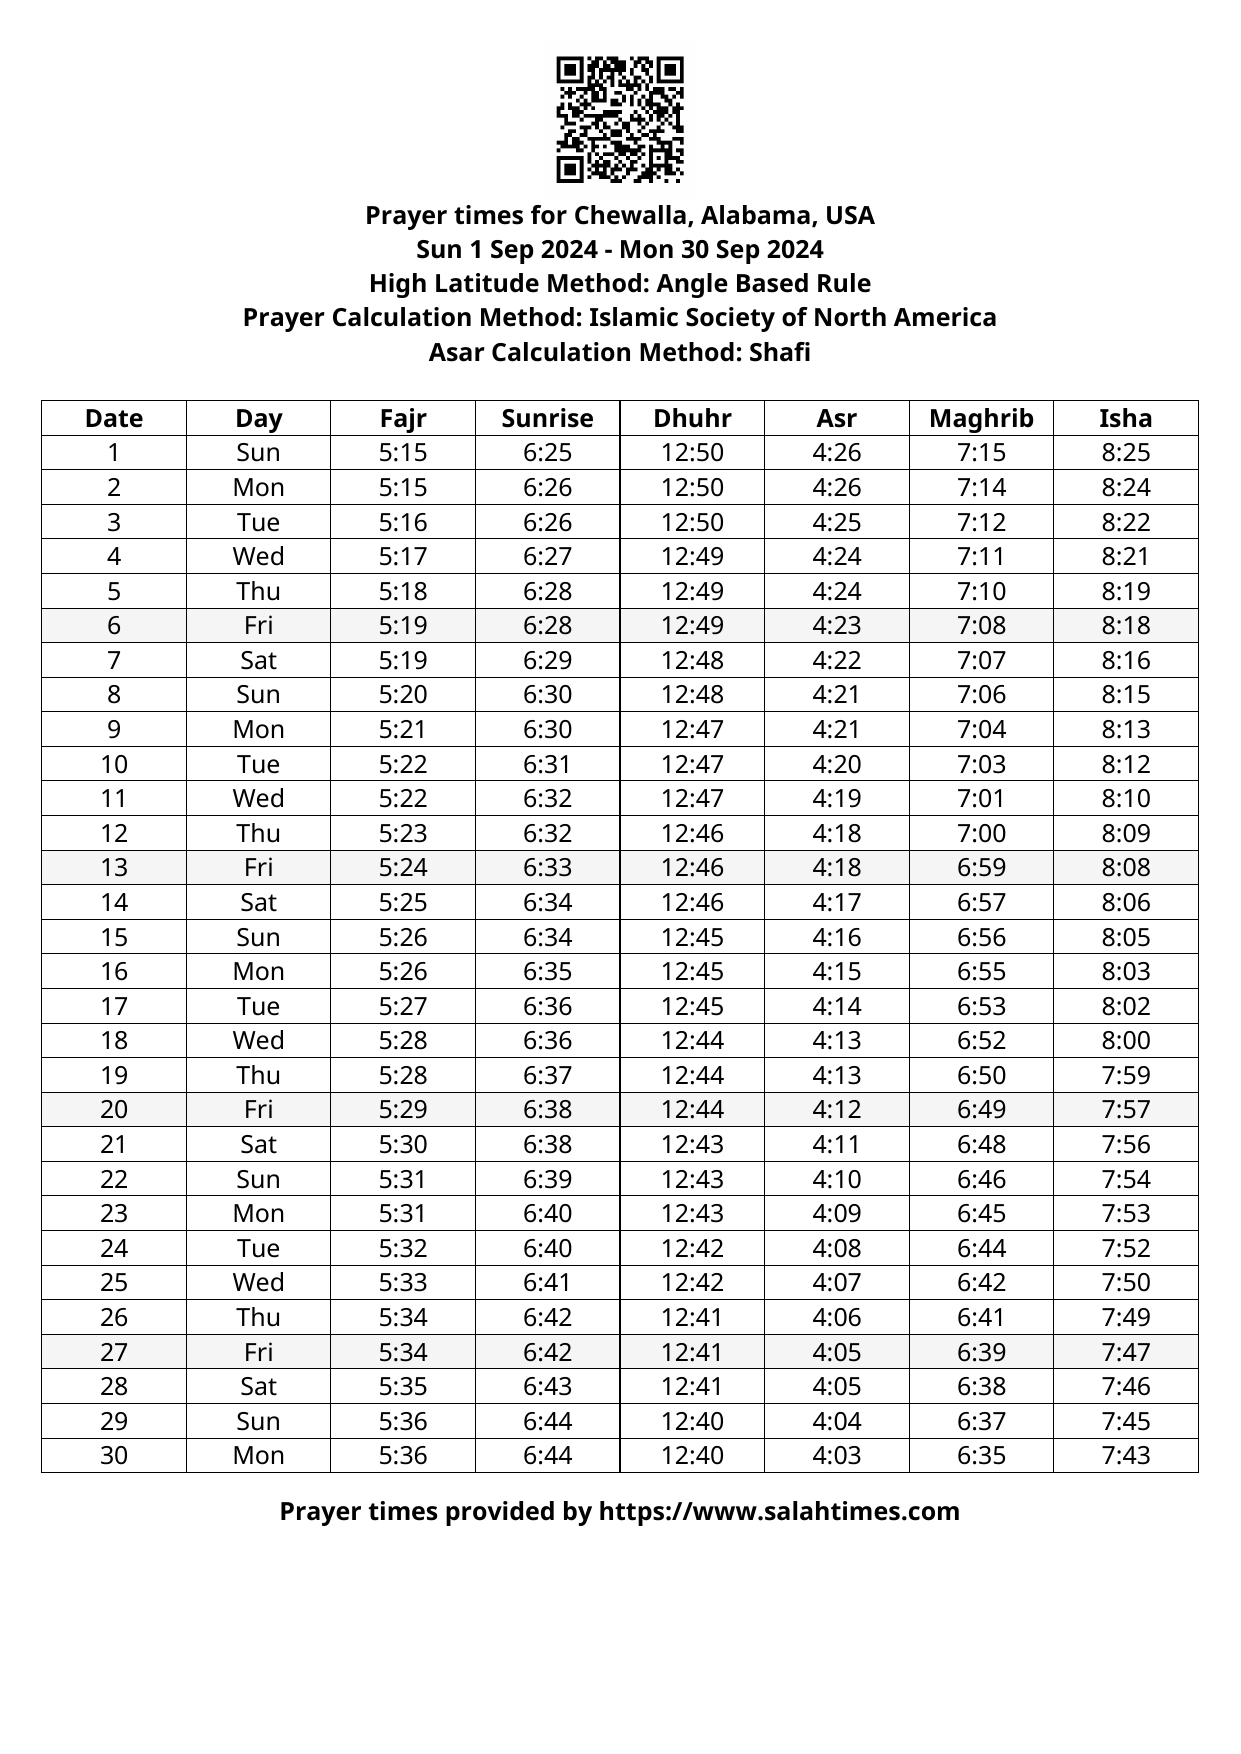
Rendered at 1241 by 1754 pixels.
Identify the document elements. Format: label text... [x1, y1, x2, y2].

table_cell 6:40 [476, 1196, 619, 1230]
table_cell 4:06 [765, 1300, 909, 1334]
table_cell 5:16 [331, 505, 475, 538]
table_cell 4:20 [765, 747, 909, 780]
table_cell Fri [187, 1093, 330, 1126]
table_cell 7:54 [1054, 1162, 1198, 1195]
table_cell 6:44 [910, 1231, 1053, 1264]
table_cell 12:47 [621, 747, 764, 780]
table_cell Fri [187, 1335, 330, 1368]
table_cell 7:45 [1054, 1404, 1198, 1437]
table_cell Tue [187, 747, 330, 780]
table_cell 5:21 [331, 712, 475, 746]
table_cell 21 [42, 1127, 186, 1161]
table_cell 12:46 [621, 885, 764, 919]
table_cell 7:11 [910, 539, 1053, 573]
table_cell 6 [42, 609, 186, 642]
table_cell 6:57 [910, 885, 1053, 919]
table_cell 5:17 [331, 539, 475, 573]
table_cell 6:25 [476, 436, 619, 469]
table_cell Mon [187, 712, 330, 746]
table_cell 12:48 [621, 678, 764, 711]
table_cell 6:55 [910, 954, 1053, 988]
table_cell 7:50 [1054, 1266, 1198, 1299]
table_header Date [42, 401, 186, 434]
table_cell 1 [42, 436, 186, 469]
table_cell 30 [42, 1439, 186, 1472]
table_cell 6:38 [476, 1127, 619, 1161]
table_cell Wed [187, 1024, 330, 1057]
table_cell 12:42 [621, 1266, 764, 1299]
table_cell 8 [42, 678, 186, 711]
table_cell 4:17 [765, 885, 909, 919]
table_cell 7:08 [910, 609, 1053, 642]
table_cell 8:18 [1054, 609, 1198, 642]
table_cell 12:44 [621, 1058, 764, 1092]
table_cell 12:43 [621, 1162, 764, 1195]
table_cell 6:39 [476, 1162, 619, 1195]
table_header Fajr [331, 401, 475, 434]
table_cell 8:00 [1054, 1024, 1198, 1057]
table_cell 19 [42, 1058, 186, 1092]
table_cell Sat [187, 885, 330, 919]
table_cell 6:28 [476, 609, 619, 642]
table_cell Sat [187, 1369, 330, 1403]
table_cell 8:12 [1054, 747, 1198, 780]
table_cell 6:29 [476, 643, 619, 677]
table_cell 7:59 [1054, 1058, 1198, 1092]
table_header Isha [1054, 401, 1198, 434]
table_cell 5:31 [331, 1196, 475, 1230]
table_cell 12:41 [621, 1369, 764, 1403]
table_cell 4:23 [765, 609, 909, 642]
table_cell 28 [42, 1369, 186, 1403]
table_cell 12:40 [621, 1404, 764, 1437]
text Prayer times provided by https://www.salahtimes.com [42, 1494, 1198, 1528]
table_cell 5:32 [331, 1231, 475, 1264]
table_cell 6:27 [476, 539, 619, 573]
table_cell 12:46 [621, 851, 764, 884]
table_cell 12:49 [621, 539, 764, 573]
table_cell 6:35 [910, 1439, 1053, 1472]
table_cell 6:42 [476, 1335, 619, 1368]
table_cell 4:16 [765, 920, 909, 953]
table_cell 6:52 [910, 1024, 1053, 1057]
table_cell 5:34 [331, 1335, 475, 1368]
table_cell 12:44 [621, 1024, 764, 1057]
table_cell Mon [187, 1196, 330, 1230]
table_cell 12 [42, 816, 186, 849]
table_cell 12:47 [621, 781, 764, 815]
table_cell 12:50 [621, 470, 764, 504]
table_cell 5:27 [331, 989, 475, 1022]
table_cell 6:36 [476, 989, 619, 1022]
table_cell 6:42 [910, 1266, 1053, 1299]
table_cell Wed [187, 539, 330, 573]
table_cell 8:05 [1054, 920, 1198, 953]
table_cell 13 [42, 851, 186, 884]
table_cell 6:42 [476, 1300, 619, 1334]
text Prayer Calculation Method: Islamic Society of North America [42, 300, 1198, 334]
table_cell 4:13 [765, 1058, 909, 1092]
table_cell 7:07 [910, 643, 1053, 677]
table_cell 15 [42, 920, 186, 953]
table_cell 4:11 [765, 1127, 909, 1161]
table_cell 6:53 [910, 989, 1053, 1022]
table_cell 5:15 [331, 436, 475, 469]
table_cell 5:35 [331, 1369, 475, 1403]
table_cell 8:25 [1054, 436, 1198, 469]
table_cell 7:57 [1054, 1093, 1198, 1126]
table_cell 27 [42, 1335, 186, 1368]
table_cell 24 [42, 1231, 186, 1264]
table_cell 7:43 [1054, 1439, 1198, 1472]
table_cell 4:10 [765, 1162, 909, 1195]
table_cell 6:40 [476, 1231, 619, 1264]
table_cell 3 [42, 505, 186, 538]
table_cell Tue [187, 505, 330, 538]
table_cell 7:47 [1054, 1335, 1198, 1368]
table_cell 12:47 [621, 712, 764, 746]
table_cell 9 [42, 712, 186, 746]
table_cell 6:46 [910, 1162, 1053, 1195]
table_cell 5:33 [331, 1266, 475, 1299]
table_cell 7:00 [910, 816, 1053, 849]
table_cell 6:41 [476, 1266, 619, 1299]
table_cell Sun [187, 678, 330, 711]
table_cell 12:48 [621, 643, 764, 677]
table_cell 4:26 [765, 470, 909, 504]
table_cell 7:10 [910, 574, 1053, 607]
table_cell 5:26 [331, 954, 475, 988]
table_cell 8:02 [1054, 989, 1198, 1022]
table_cell Thu [187, 574, 330, 607]
table_header Asr [765, 401, 909, 434]
table_cell Sat [187, 1127, 330, 1161]
table_cell 5 [42, 574, 186, 607]
table_cell 6:44 [476, 1404, 619, 1437]
table_cell 7:49 [1054, 1300, 1198, 1334]
table_cell 6:32 [476, 816, 619, 849]
table_cell 7:14 [910, 470, 1053, 504]
table_cell 5:25 [331, 885, 475, 919]
table_cell 8:15 [1054, 678, 1198, 711]
table_cell Tue [187, 1231, 330, 1264]
table_cell 12:41 [621, 1335, 764, 1368]
table_cell 4:03 [765, 1439, 909, 1472]
table_cell 6:31 [476, 747, 619, 780]
table_cell 5:28 [331, 1058, 475, 1092]
table_cell 22 [42, 1162, 186, 1195]
table_cell 8:13 [1054, 712, 1198, 746]
table_cell 5:34 [331, 1300, 475, 1334]
table_cell Sun [187, 920, 330, 953]
table_cell 6:41 [910, 1300, 1053, 1334]
table_cell 5:30 [331, 1127, 475, 1161]
table_cell 5:22 [331, 781, 475, 815]
table_cell 7:15 [910, 436, 1053, 469]
table_cell Thu [187, 816, 330, 849]
table_header Dhuhr [621, 401, 764, 434]
table_cell 5:22 [331, 747, 475, 780]
text High Latitude Method: Angle Based Rule [42, 266, 1198, 300]
table_cell 18 [42, 1024, 186, 1057]
table_cell 6:38 [476, 1093, 619, 1126]
table_cell 25 [42, 1266, 186, 1299]
table_cell 5:18 [331, 574, 475, 607]
table_cell 8:24 [1054, 470, 1198, 504]
table_cell 8:08 [1054, 851, 1198, 884]
table_cell 5:15 [331, 470, 475, 504]
table_cell 7:56 [1054, 1127, 1198, 1161]
table_cell 5:36 [331, 1404, 475, 1437]
table_cell 4:07 [765, 1266, 909, 1299]
table_cell 4:08 [765, 1231, 909, 1264]
table_cell 12:50 [621, 436, 764, 469]
table_cell 8:09 [1054, 816, 1198, 849]
table_cell 26 [42, 1300, 186, 1334]
table_cell 4:05 [765, 1369, 909, 1403]
table_cell Mon [187, 954, 330, 988]
table_cell 5:36 [331, 1439, 475, 1472]
table_cell 12:45 [621, 954, 764, 988]
table_cell 2 [42, 470, 186, 504]
table_cell Sun [187, 1162, 330, 1195]
table_cell 12:46 [621, 816, 764, 849]
table_cell 4:18 [765, 851, 909, 884]
table_cell Tue [187, 989, 330, 1022]
table_cell 5:23 [331, 816, 475, 849]
table_cell 6:44 [476, 1439, 619, 1472]
table_cell 12:45 [621, 920, 764, 953]
table_cell 4:04 [765, 1404, 909, 1437]
table_cell 6:49 [910, 1093, 1053, 1126]
table_cell 8:19 [1054, 574, 1198, 607]
table_cell 6:37 [910, 1404, 1053, 1437]
table_cell 5:28 [331, 1024, 475, 1057]
table_cell 5:20 [331, 678, 475, 711]
table_cell Mon [187, 470, 330, 504]
table_cell 4:09 [765, 1196, 909, 1230]
table_cell 17 [42, 989, 186, 1022]
table_cell 6:26 [476, 505, 619, 538]
table_cell 4 [42, 539, 186, 573]
table_cell 4:26 [765, 436, 909, 469]
text Prayer times for Chewalla, Alabama, USA [42, 198, 1198, 232]
table_cell 29 [42, 1404, 186, 1437]
table_cell 6:39 [910, 1335, 1053, 1368]
table_cell 6:36 [476, 1024, 619, 1057]
table_cell 8:06 [1054, 885, 1198, 919]
table_cell 4:05 [765, 1335, 909, 1368]
table_cell 5:31 [331, 1162, 475, 1195]
table_cell 16 [42, 954, 186, 988]
table_cell 12:44 [621, 1093, 764, 1126]
table_header Maghrib [910, 401, 1053, 434]
table_cell 4:18 [765, 816, 909, 849]
table_cell 6:34 [476, 920, 619, 953]
table_cell 7:01 [910, 781, 1053, 815]
table_cell 8:10 [1054, 781, 1198, 815]
table_cell 4:21 [765, 678, 909, 711]
table_cell 8:21 [1054, 539, 1198, 573]
table_cell 4:12 [765, 1093, 909, 1126]
table_cell 10 [42, 747, 186, 780]
table_cell 7:12 [910, 505, 1053, 538]
table_cell 4:24 [765, 539, 909, 573]
table_cell 6:59 [910, 851, 1053, 884]
table_cell 12:41 [621, 1300, 764, 1334]
table_cell 4:14 [765, 989, 909, 1022]
picture [542, 41, 699, 198]
table_cell 5:19 [331, 609, 475, 642]
table_cell Mon [187, 1439, 330, 1472]
table_cell 12:49 [621, 609, 764, 642]
table_cell 6:34 [476, 885, 619, 919]
table_cell 4:25 [765, 505, 909, 538]
table_cell 12:43 [621, 1127, 764, 1161]
table_cell 6:33 [476, 851, 619, 884]
table_cell 6:50 [910, 1058, 1053, 1092]
table_cell 8:16 [1054, 643, 1198, 677]
table_cell 7:04 [910, 712, 1053, 746]
table_cell 6:26 [476, 470, 619, 504]
table_cell Sun [187, 1404, 330, 1437]
table_cell 6:30 [476, 678, 619, 711]
table_cell 5:29 [331, 1093, 475, 1126]
table_cell 4:21 [765, 712, 909, 746]
table_cell 8:22 [1054, 505, 1198, 538]
table_cell 6:48 [910, 1127, 1053, 1161]
table_cell 12:45 [621, 989, 764, 1022]
table_cell 8:03 [1054, 954, 1198, 988]
table_cell 6:38 [910, 1369, 1053, 1403]
table_cell Sun [187, 436, 330, 469]
table_cell 7 [42, 643, 186, 677]
table_cell 7:03 [910, 747, 1053, 780]
table_cell Fri [187, 851, 330, 884]
table_cell 5:19 [331, 643, 475, 677]
text Asar Calculation Method: Shafi [42, 334, 1198, 368]
table_cell Thu [187, 1058, 330, 1092]
table_cell 5:26 [331, 920, 475, 953]
table_cell 4:22 [765, 643, 909, 677]
table_cell 6:45 [910, 1196, 1053, 1230]
table_cell 6:56 [910, 920, 1053, 953]
table_cell 4:15 [765, 954, 909, 988]
table_cell 7:06 [910, 678, 1053, 711]
table_cell 11 [42, 781, 186, 815]
table_cell 6:43 [476, 1369, 619, 1403]
table_cell 7:46 [1054, 1369, 1198, 1403]
table_cell Thu [187, 1300, 330, 1334]
table_cell Sat [187, 643, 330, 677]
table_cell 6:28 [476, 574, 619, 607]
table_cell 7:53 [1054, 1196, 1198, 1230]
table_cell 4:24 [765, 574, 909, 607]
table_cell 12:50 [621, 505, 764, 538]
table_cell 12:49 [621, 574, 764, 607]
table_cell 6:37 [476, 1058, 619, 1092]
table_cell 20 [42, 1093, 186, 1126]
table_header Sunrise [476, 401, 619, 434]
table_cell 6:32 [476, 781, 619, 815]
table_cell 12:42 [621, 1231, 764, 1264]
table_cell 14 [42, 885, 186, 919]
table_cell 4:19 [765, 781, 909, 815]
table_header Day [187, 401, 330, 434]
table_cell 4:13 [765, 1024, 909, 1057]
table_cell 23 [42, 1196, 186, 1230]
table_cell 6:35 [476, 954, 619, 988]
table_cell 12:43 [621, 1196, 764, 1230]
table_cell 7:52 [1054, 1231, 1198, 1264]
table_cell Wed [187, 1266, 330, 1299]
text Sun 1 Sep 2024 - Mon 30 Sep 2024 [42, 232, 1198, 266]
table_cell 5:24 [331, 851, 475, 884]
table_cell Wed [187, 781, 330, 815]
table_cell Fri [187, 609, 330, 642]
table_cell 6:30 [476, 712, 619, 746]
table_cell 12:40 [621, 1439, 764, 1472]
